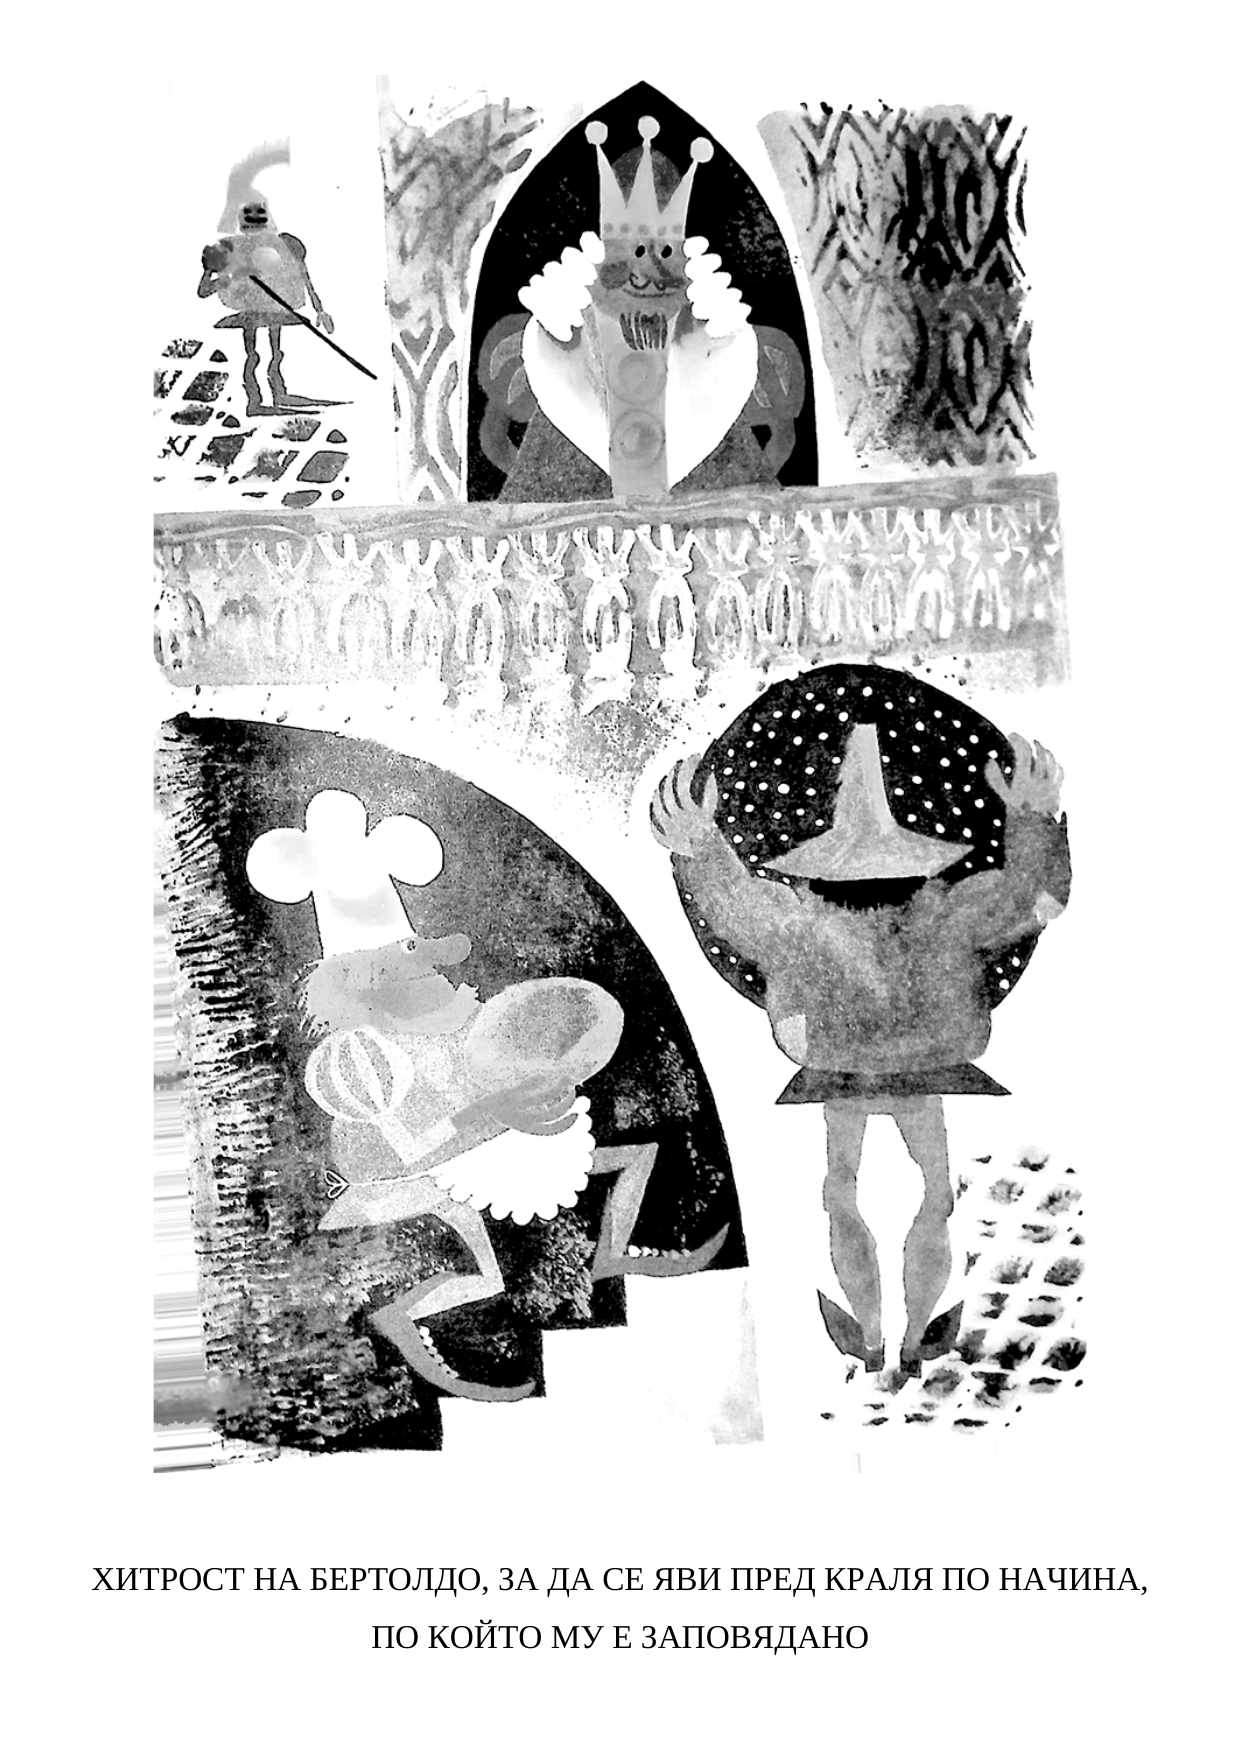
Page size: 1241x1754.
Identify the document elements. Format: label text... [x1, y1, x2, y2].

subtitle ХИТРОСТ НА БЕРТОЛДО, ЗА ДА СЕ ЯВИ ПРЕД КРАЛЯ ПО НАЧИНА, ПО КОЙТО МУ Е ЗАПОВЯДАНО [75, 1559, 1165, 1655]
picture [153, 75, 1087, 1473]
